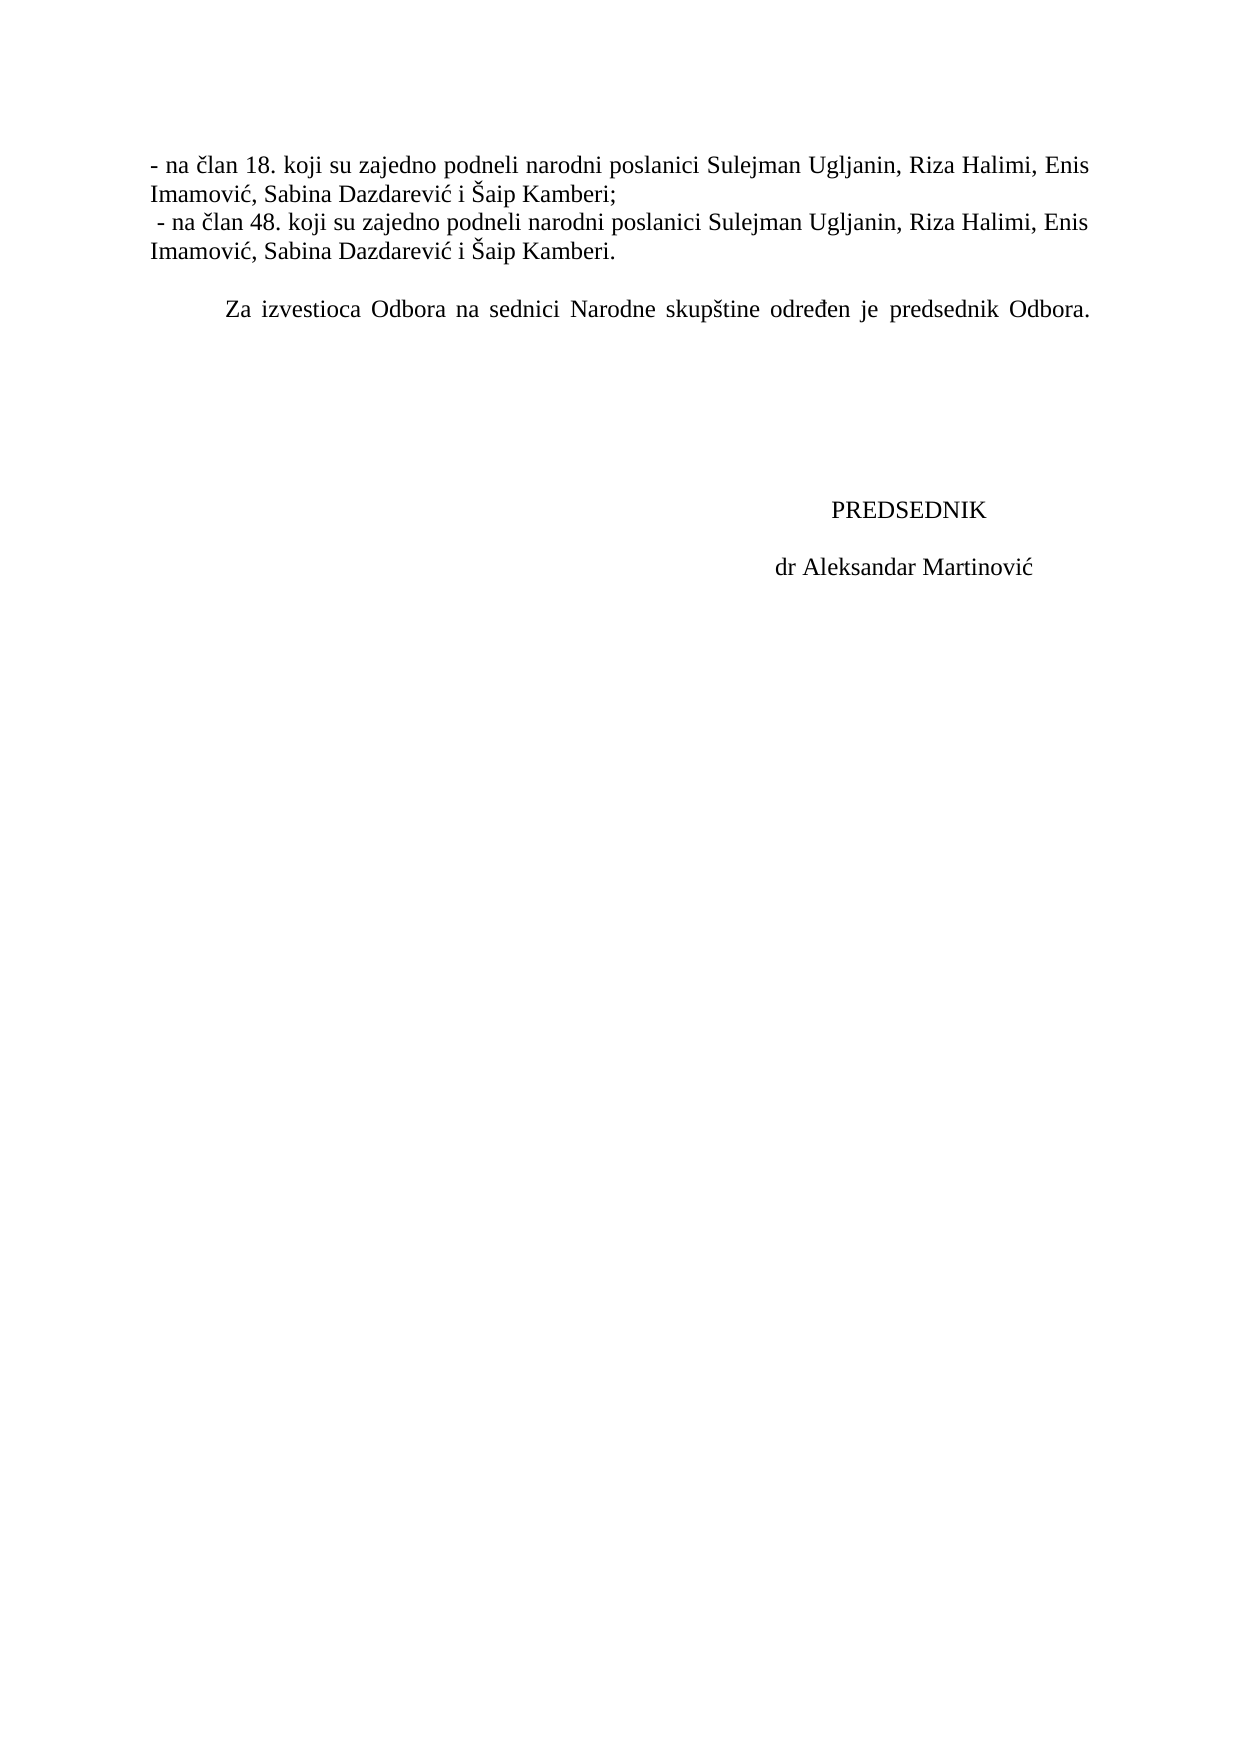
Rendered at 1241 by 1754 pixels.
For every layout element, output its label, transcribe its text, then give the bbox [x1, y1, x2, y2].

text - na član 18. koji su zajedno podneli narodni poslanici Sulejman Ugljanin, Riza Halimi, Enis Imamović, Sabina Dazdarević i Šaip Kamberi; [150, 150, 1090, 207]
text dr Aleksandar Martinović [150, 552, 1090, 581]
text PREDSEDNIK [150, 495, 1090, 524]
text - na član 48. koji su zajedno podneli narodni poslanici Sulejman Ugljanin, Riza Halimi, Enis Imamović, Sabina Dazdarević i Šaip Kamberi. [150, 207, 1090, 265]
text Za izvestioca Odbora na sednici Narodne skupštine određen je predsednik Odbora. [150, 294, 1090, 351]
